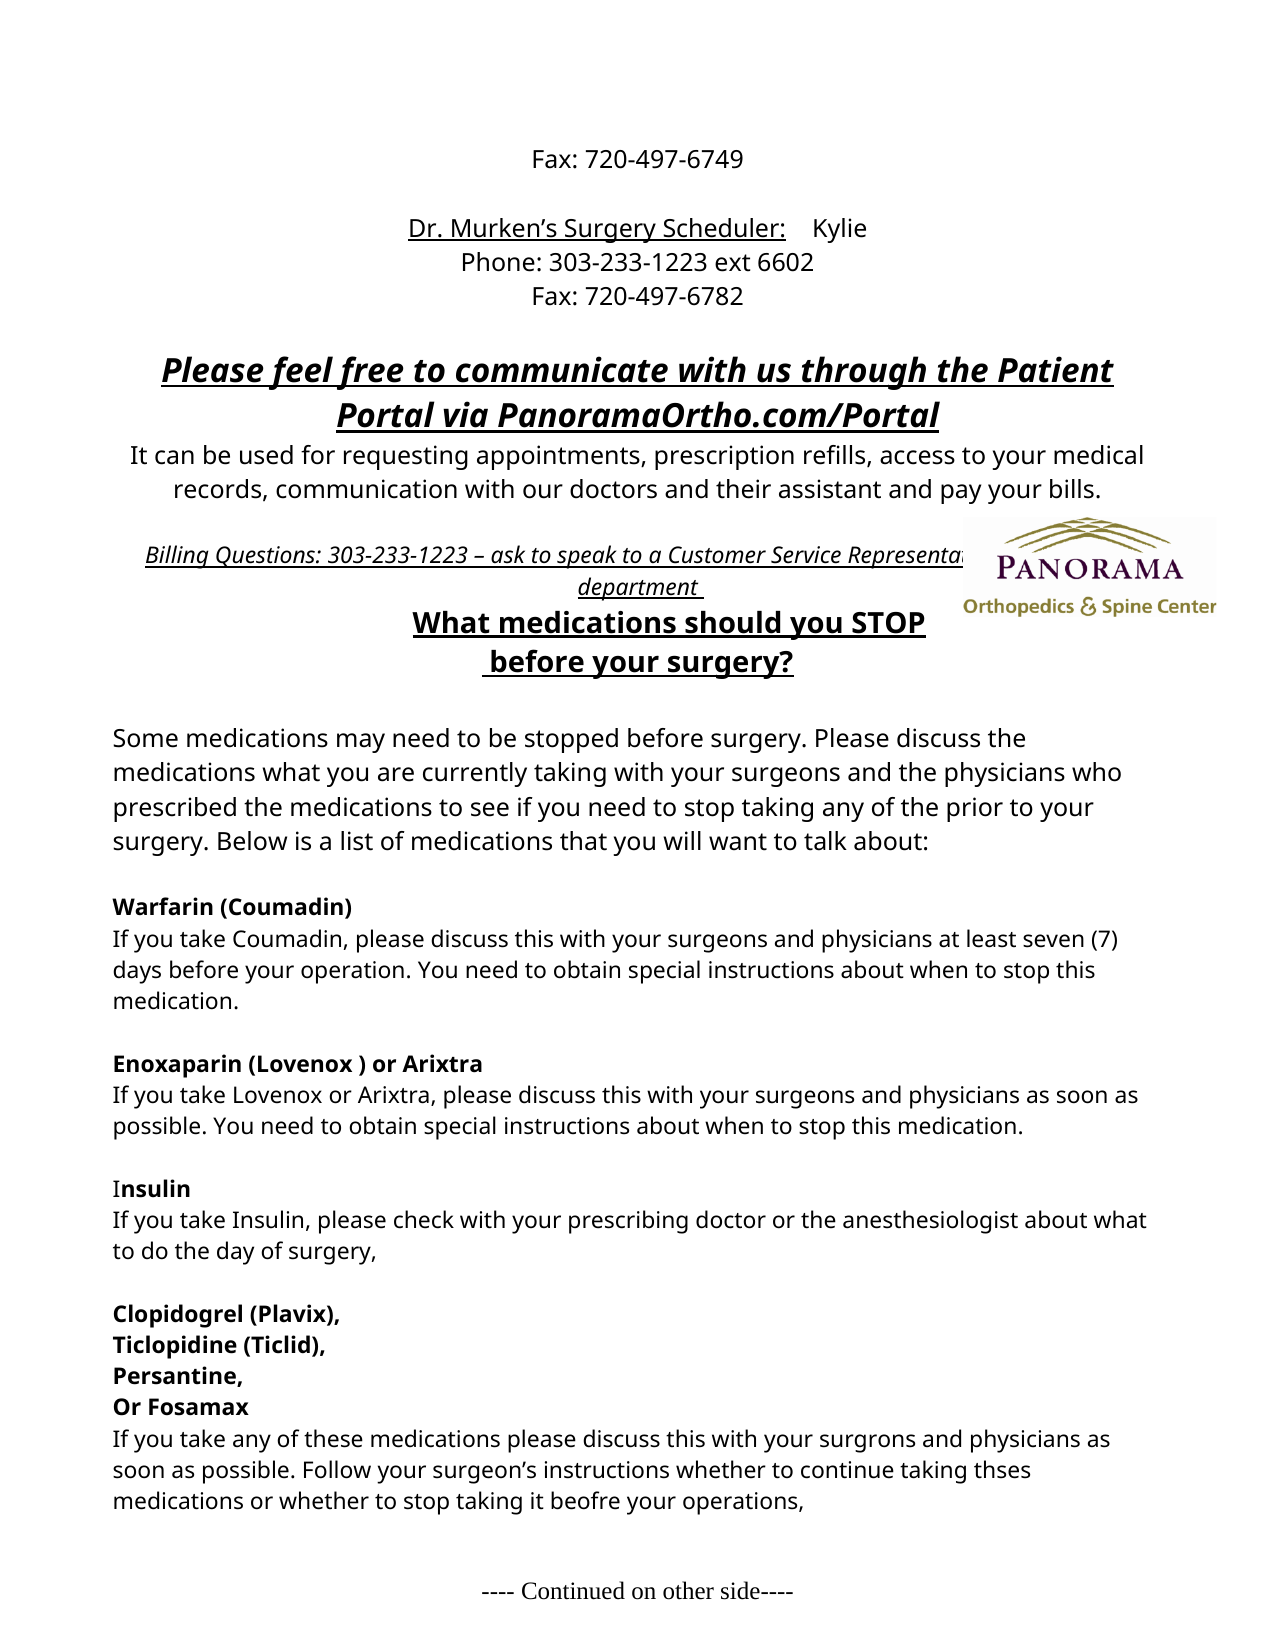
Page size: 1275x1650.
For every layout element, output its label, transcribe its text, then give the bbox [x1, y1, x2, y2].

text Dr. Murken’s Surgery Scheduler: Kylie [112, 210, 1162, 244]
text If you take any of these medications please discuss this with your surgrons and physicians as soon as possible. Follow your surgeon’s instructions whether to continue taking thses medications or whether to stop taking it beofre your operations, [112, 1423, 1162, 1516]
text Fax: 720-497-6749 [112, 142, 1162, 176]
text Some medications may need to be stopped before surgery. Please discuss the medications what you are currently taking with your surgeons and the physicians who prescribed the medications to see if you need to stop taking any of the prior to your surgery. Below is a list of medications that you will want to talk about: [112, 721, 1162, 857]
picture [963, 517, 1217, 617]
text Fax: 720-497-6782 [112, 278, 1162, 312]
text Billing Questions: 303-233-1223 – ask to speak to a Customer Service Representative in the billing department [112, 539, 963, 602]
text Enoxaparin (Lovenox ) or Arixtra [112, 1048, 1162, 1079]
text Warfarin (Coumadin) [112, 891, 1162, 923]
text Phone: 303-233-1223 ext 6602 [112, 244, 1162, 278]
text It can be used for requesting appointments, prescription refills, access to your medical records, communication with our doctors and their assistant and pay your bills. [112, 437, 1162, 505]
text Or Fosamax [112, 1391, 1162, 1423]
text If you take Coumadin, please discuss this with your surgeons and physicians at least seven (7) days before your operation. You need to obtain special instructions about when to stop this medication. [112, 923, 1162, 1016]
text Insulin [112, 1173, 1162, 1204]
text If you take Lovenox or Arixtra, please discuss this with your surgeons and physicians as soon as possible. You need to obtain special instructions about when to stop this medication. [112, 1079, 1162, 1141]
text before your surgery? [112, 642, 1162, 681]
text Please feel free to communicate with us through the Patient Portal via PanoramaOrtho.com/Portal [112, 346, 1162, 437]
text What medications should you STOP [337, 602, 1162, 642]
text If you take Insulin, please check with your prescribing doctor or the anesthesiologist about what to do the day of surgery, [112, 1204, 1162, 1266]
text Clopidogrel (Plavix), [112, 1298, 1162, 1329]
text Persantine, [112, 1360, 1162, 1391]
text Ticlopidine (Ticlid), [112, 1329, 1162, 1360]
